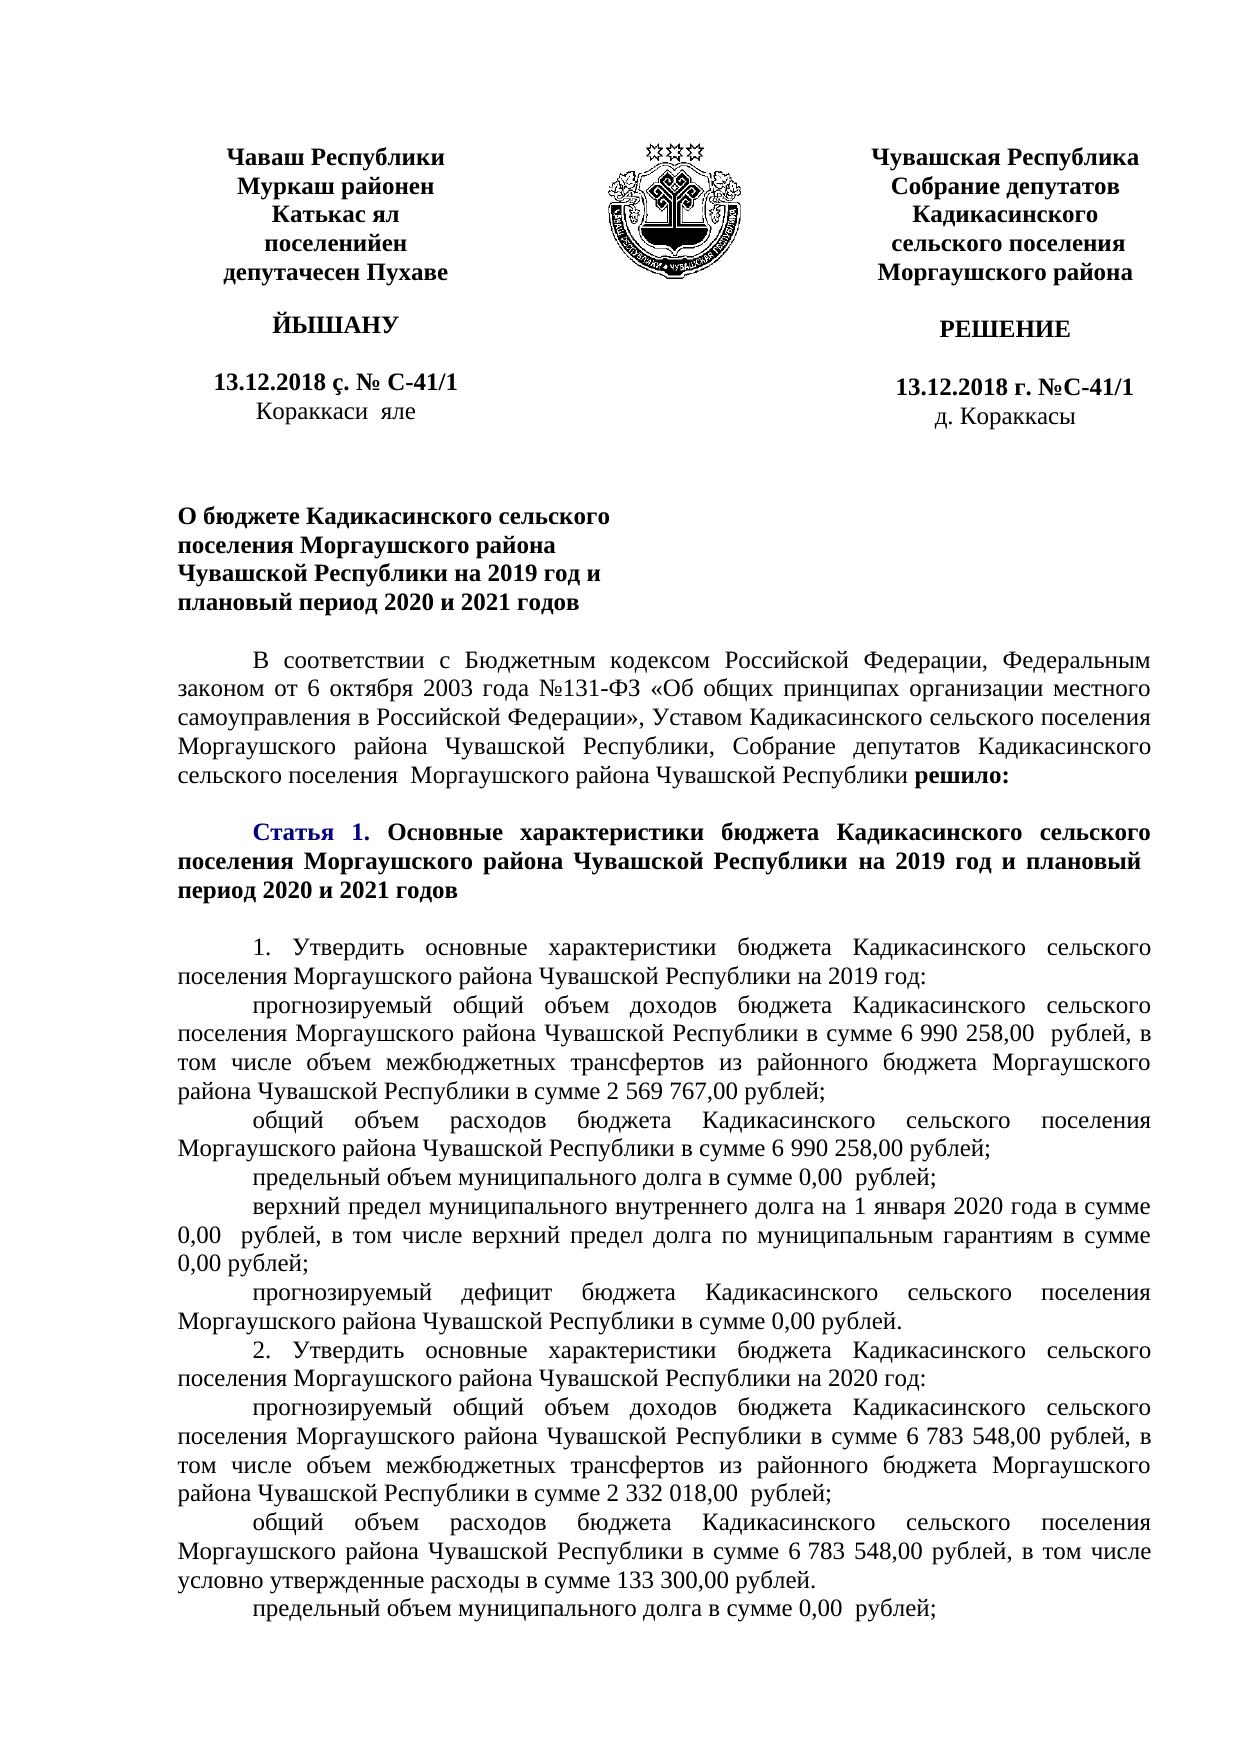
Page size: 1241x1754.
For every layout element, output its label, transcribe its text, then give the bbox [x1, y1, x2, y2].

text прогнозируемый общий объем доходов бюджета Кадикасинского сельского поселения Моргаушского района Чувашской Республики в сумме 6 783 548,00 рублей, в том числе объем межбюджетных трансфертов из районного бюджета Моргаушского района Чувашской Республики в сумме 2 332 018,00 рублей; [177, 1392, 1152, 1507]
text предельный объем муниципального долга в сумме 0,00 рублей; [177, 1593, 1152, 1622]
text плановый период 2020 и 2021 годов [177, 587, 1152, 616]
text 2. Утвердить основные характеристики бюджета Кадикасинского сельского поселения Моргаушского района Чувашской Республики на 2020 год: [177, 1335, 1152, 1392]
text 1. Утвердить основные характеристики бюджета Кадикасинского сельского поселения Моргаушского района Чувашской Республики на 2019 год: [177, 932, 1152, 990]
text прогнозируемый дефицит бюджета Кадикасинского сельского поселения Моргаушского района Чувашской Республики в сумме 0,00 рублей. [177, 1277, 1152, 1335]
text общий объем расходов бюджета Кадикасинского сельского поселения Моргаушского района Чувашской Республики в сумме 6 783 548,00 рублей, в том числе условно утвержденные расходы в сумме 133 300,00 рублей. [177, 1507, 1152, 1593]
text Статья 1. Основные характеристики бюджета Кадикасинского сельского поселения Моргаушского района Чувашской Республики на 2019 год и плановый период 2020 и 2021 годов [177, 817, 1152, 903]
text верхний предел муниципального внутреннего долга на 1 января 2020 года в сумме 0,00 рублей, в том числе верхний предел долга по муниципальным гарантиям в сумме 0,00 рублей; [177, 1191, 1152, 1277]
text предельный объем муниципального долга в сумме 0,00 рублей; [177, 1162, 1152, 1191]
text общий объем расходов бюджета Кадикасинского сельского поселения Моргаушского района Чувашской Республики в сумме 6 990 258,00 рублей; [177, 1105, 1152, 1162]
text поселения Моргаушского района [177, 530, 1152, 558]
text О бюджете Кадикасинского сельского [177, 501, 1152, 530]
text В соответствии с Бюджетным кодексом Российской Федерации, Федеральным законом от 6 октября 2003 года №131-ФЗ «Об общих принципах организации местного самоуправления в Российской Федерации», Уставом Кадикасинского сельского поселения Моргаушского района Чувашской Республики, Собрание депутатов Кадикасинского сельского поселения Моргаушского района Чувашской Республики решило: [177, 645, 1152, 788]
text прогнозируемый общий объем доходов бюджета Кадикасинского сельского поселения Моргаушского района Чувашской Республики в сумме 6 990 258,00 рублей, в том числе объем межбюджетных трансфертов из районного бюджета Моргаушского района Чувашской Республики в сумме 2 569 767,00 рублей; [177, 990, 1152, 1105]
table_header Чувашская Республика Собрание депутатов Кадикасинского сельского поселения Моргаушского района РЕШЕНИЕ 13.12.2018 г. №С-41/1 д. Кораккасы [848, 142, 1163, 443]
table_header Чаваш Республики Муркаш районен Катькас ял поселенийен депутачесен Пухаве ЙЫШАНУ 13.12.2018 ç. № С-41/1 Кораккаси яле [166, 142, 505, 443]
picture [606, 142, 743, 282]
text Чувашской Республики на 2019 год и [177, 558, 1152, 587]
table_header [505, 142, 847, 443]
